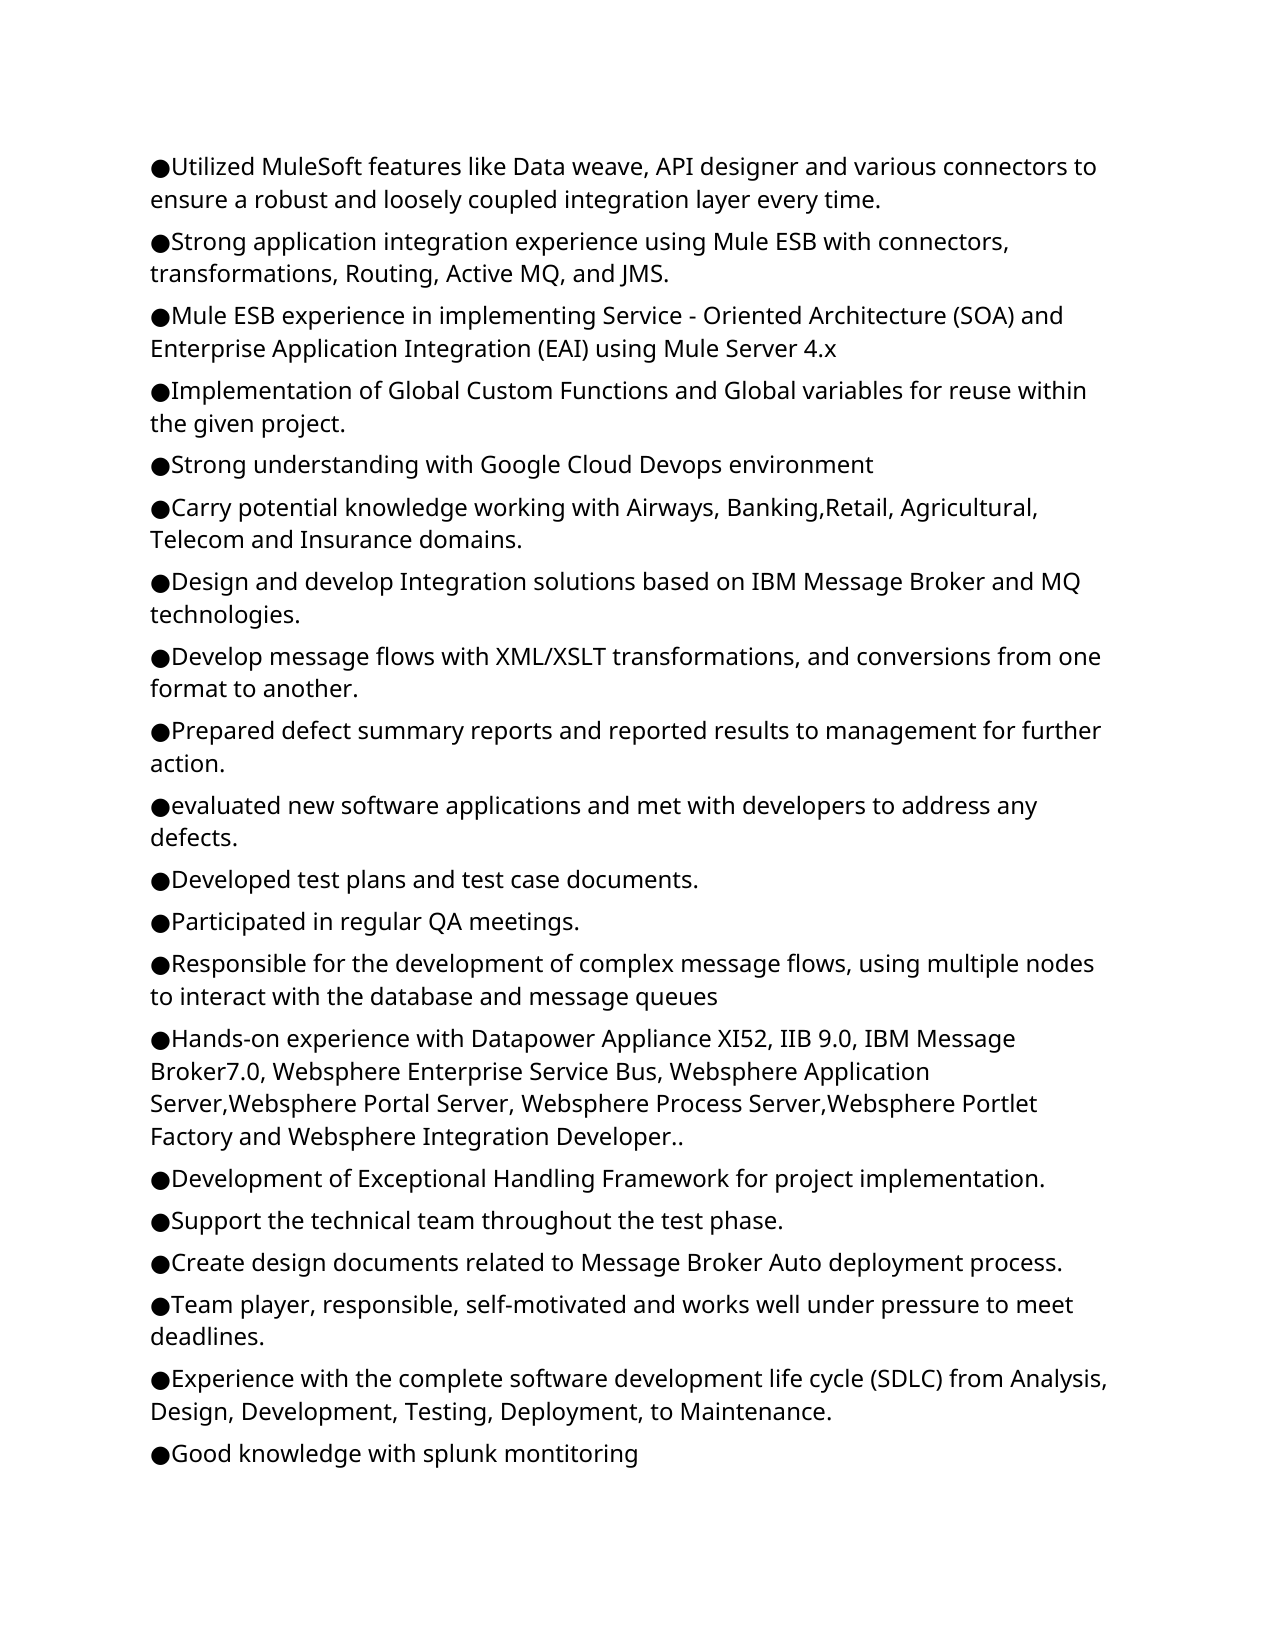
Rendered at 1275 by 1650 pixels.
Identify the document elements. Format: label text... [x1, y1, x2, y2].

text ●Responsible for the development of complex message flows, using multiple nodes to interact with the database and message queues [150, 947, 1125, 1012]
text ●Developed test plans and test case documents. [150, 863, 1125, 896]
text ●Implementation of Global Custom Functions and Global variables for reuse within the given project. [150, 374, 1125, 439]
text ●Develop message flows with XML/XSLT transformations, and conversions from one format to another. [150, 639, 1125, 705]
text ●Utilized MuleSoft features like Data weave, API designer and various connectors to ensure a robust and loosely coupled integration layer every time. [150, 150, 1125, 215]
text ●Design and develop Integration solutions based on IBM Message Broker and MQ technologies. [150, 565, 1125, 630]
text ●Strong application integration experience using Mule ESB with connectors, transformations, Routing, Active MQ, and JMS. [150, 224, 1125, 290]
text ●Mule ESB experience in implementing Service - Oriented Architecture (SOA) and Enterprise Application Integration (EAI) using Mule Server 4.x [150, 299, 1125, 364]
text ●Hands-on experience with Datapower Appliance XI52, IIB 9.0, IBM Message Broker7.0, Websphere Enterprise Service Bus, Websphere Application Server,Websphere Portal Server, Websphere Process Server,Websphere Portlet Factory and Websphere Integration Developer.. [150, 1022, 1125, 1152]
text ●Team player, responsible, self-motivated and works well under pressure to meet deadlines. [150, 1287, 1125, 1353]
text ●Development of Exceptional Handling Framework for project implementation. [150, 1162, 1125, 1194]
text ●Support the technical team throughout the test phase. [150, 1203, 1125, 1236]
text ●Prepared defect summary reports and reported results to management for further action. [150, 714, 1125, 779]
text ●Strong understanding with Google Cloud Devops environment [150, 448, 1125, 481]
text ●evaluated new software applications and met with developers to address any defects. [150, 789, 1125, 854]
text ●Good knowledge with splunk montitoring [150, 1437, 1125, 1469]
text ●Create design documents related to Message Broker Auto deployment process. [150, 1246, 1125, 1278]
text ●Carry potential knowledge working with Airways, Banking,Retail, Agricultural, Telecom and Insurance domains. [150, 490, 1125, 556]
text ●Experience with the complete software development life cycle (SDLC) from Analysis, Design, Development, Testing, Deployment, to Maintenance. [150, 1362, 1125, 1427]
text ●Participated in regular QA meetings. [150, 905, 1125, 938]
